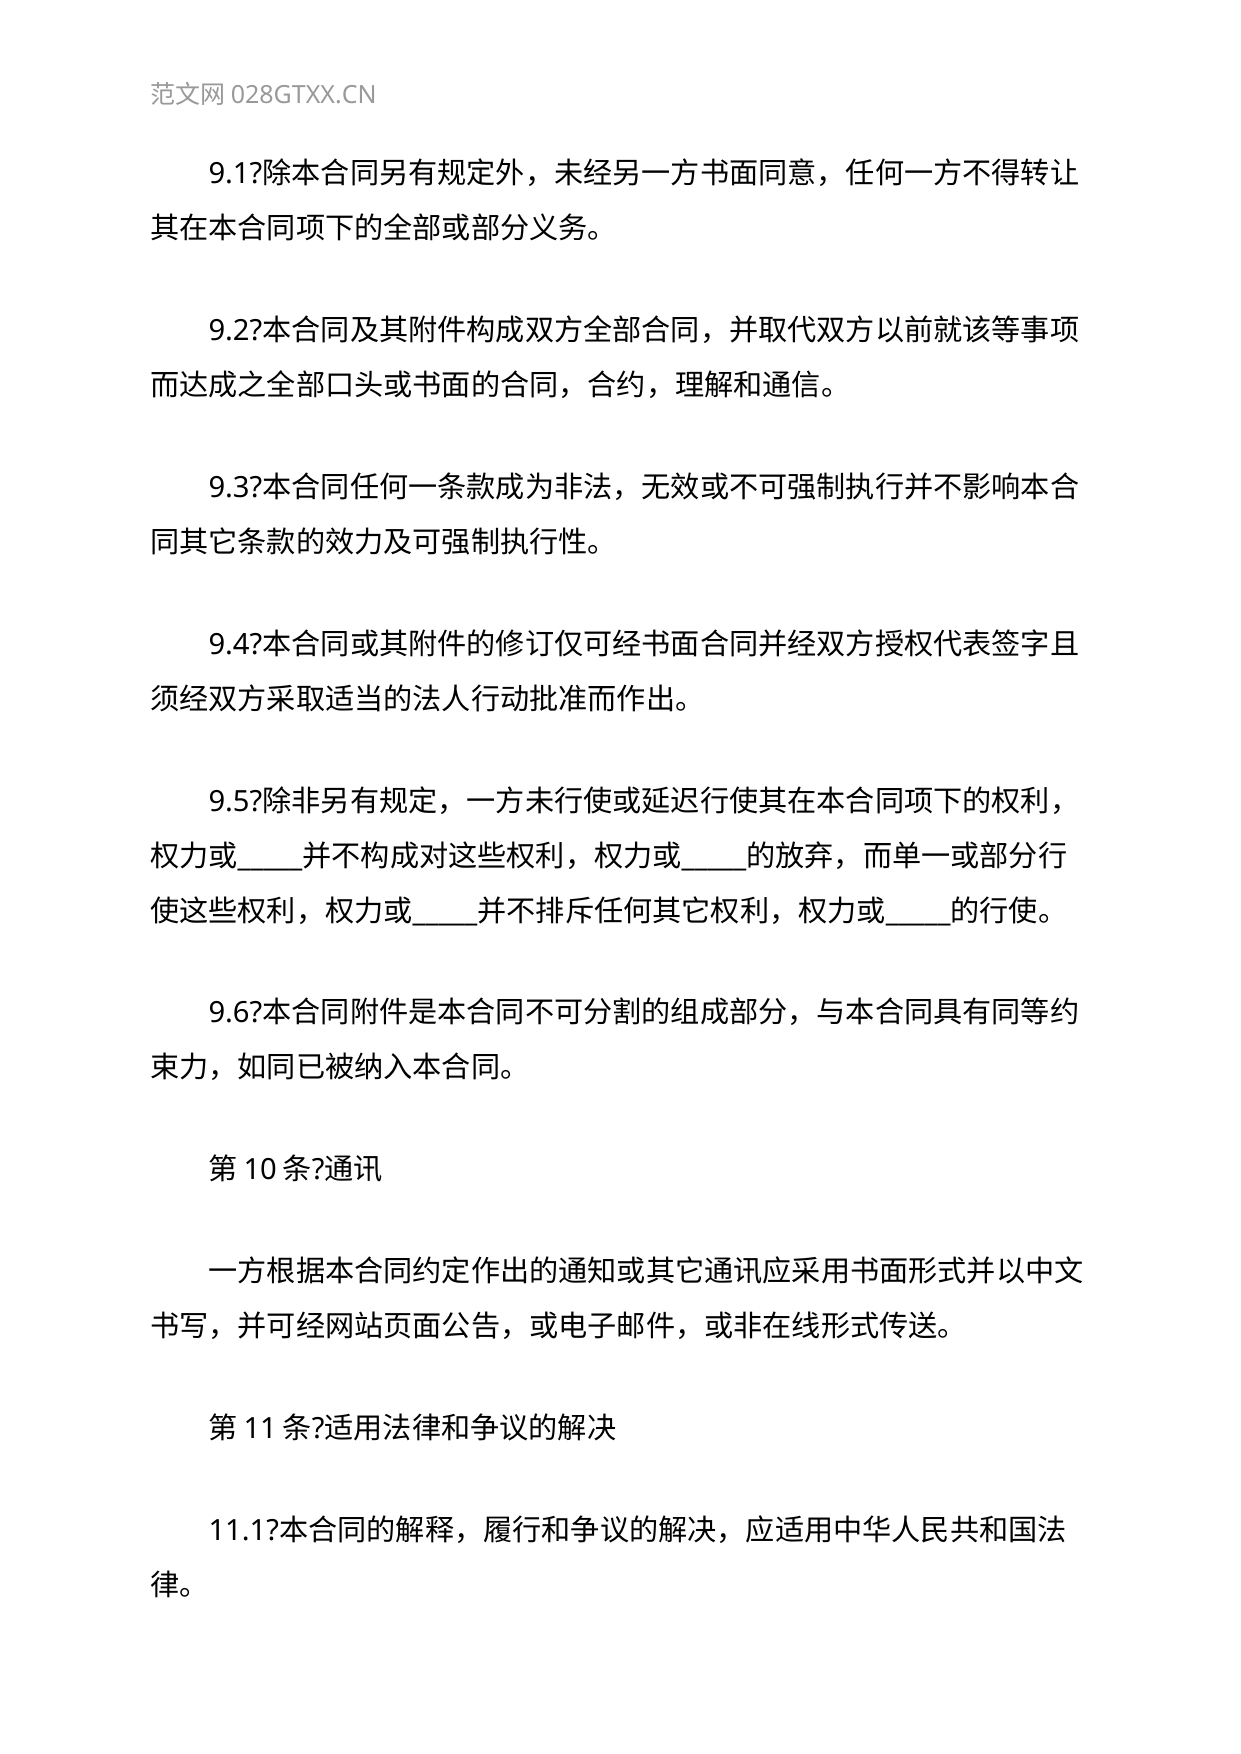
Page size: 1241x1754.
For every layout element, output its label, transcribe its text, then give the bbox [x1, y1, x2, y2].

text 9.5?除非另有规定，一方未行使或延迟行使其在本合同项下的权利，权力或_____并不构成对这些权利，权力或_____的放弃，而单一或部分行使这些权利，权力或_____并不排斥任何其它权利，权力或_____的行使。 [150, 777, 1090, 929]
text 一方根据本合同约定作出的通知或其它通讯应采用书面形式并以中文书写，并可经网站页面公告，或电子邮件，或非在线形式传送。 [150, 1248, 1090, 1345]
text 11.1?本合同的解释，履行和争议的解决，应适用中华人民共和国法律。 [150, 1506, 1090, 1604]
text 9.6?本合同附件是本合同不可分割的组成部分，与本合同具有同等约束力，如同已被纳入本合同。 [150, 989, 1090, 1086]
text 9.4?本合同或其附件的修订仅可经书面合同并经双方授权代表签字且须经双方采取适当的法人行动批准而作出。 [150, 620, 1090, 718]
text 9.1?除本合同另有规定外，未经另一方书面同意，任何一方不得转让其在本合同项下的全部或部分义务。 [150, 150, 1090, 247]
text 9.3?本合同任何一条款成为非法，无效或不可强制执行并不影响本合同其它条款的效力及可强制执行性。 [150, 463, 1090, 561]
text 9.2?本合同及其附件构成双方全部合同，并取代双方以前就该等事项而达成之全部口头或书面的合同，合约，理解和通信。 [150, 307, 1090, 404]
text 第11条?适用法律和争议的解决 [150, 1404, 1090, 1447]
text 第10条?通讯 [150, 1146, 1090, 1188]
